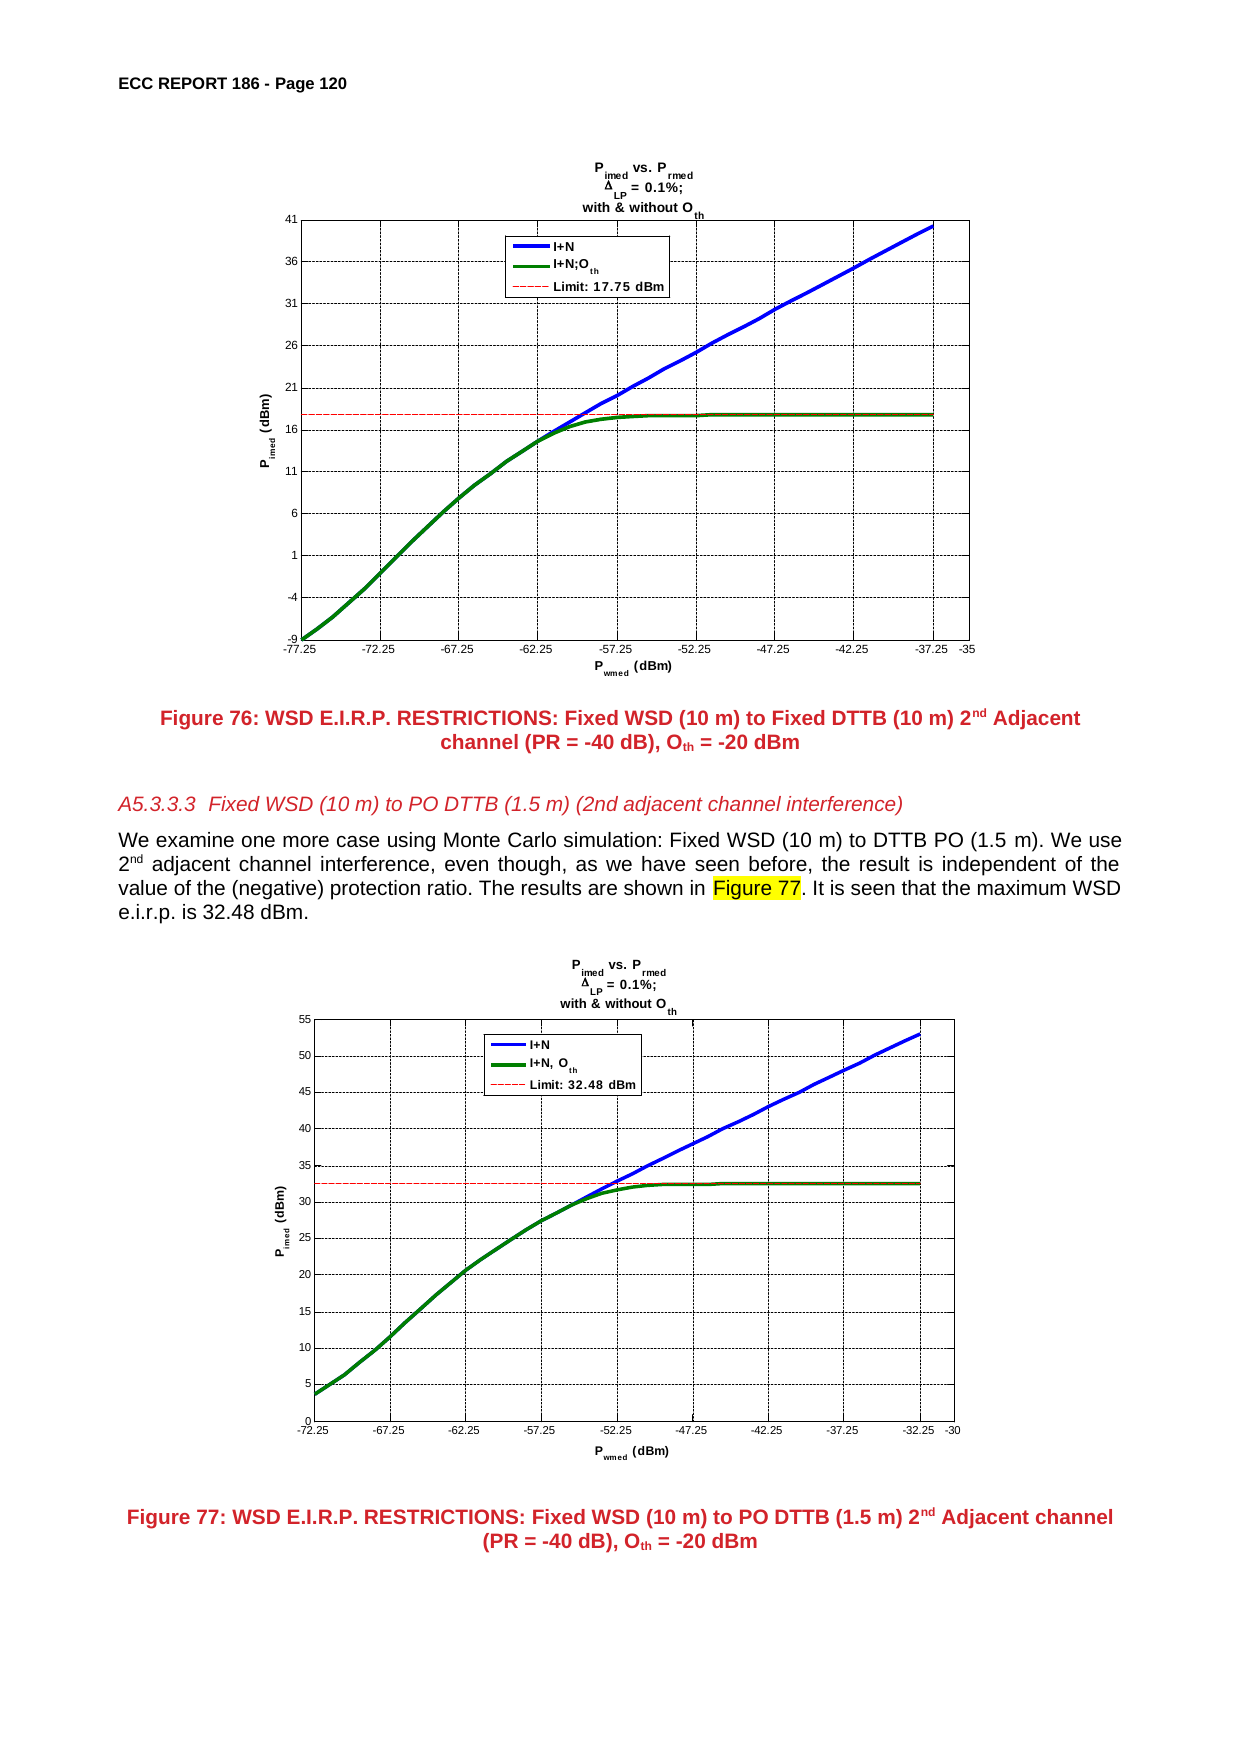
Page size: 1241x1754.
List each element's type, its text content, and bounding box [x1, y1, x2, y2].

text Figure 77: WSD E.I.R.P. RESTRICTIONS: Fixed WSD (10 m) to PO DTTB (1.5 m) 2nd Adjacent channel (PR = -40 dB), Oth = -20 dBm [118, 1505, 1122, 1553]
text We examine one more case using Monte Carlo simulation: Fixed WSD (10 m) to DTTB PO (1.5 m). We use 2nd adjacent channel interference, even though, as we have seen before, the result is independent of the value of the (negative) protection ratio. The results are shown in Figure 77. It is seen that the maximum WSD e.i.r.p. is 32.48 dBm. [118, 828, 1122, 924]
subtitle Fixed WSD (10 m) to PO DTTB (1.5 m) (2nd adjacent channel interference) [118, 792, 1122, 816]
text Figure 76: WSD E.I.R.P. RESTRICTIONS: Fixed WSD (10 m) to Fixed DTTB (10 m) 2nd Adjacent channel (PR = -40 dB), Oth = -20 dBm [118, 706, 1122, 754]
